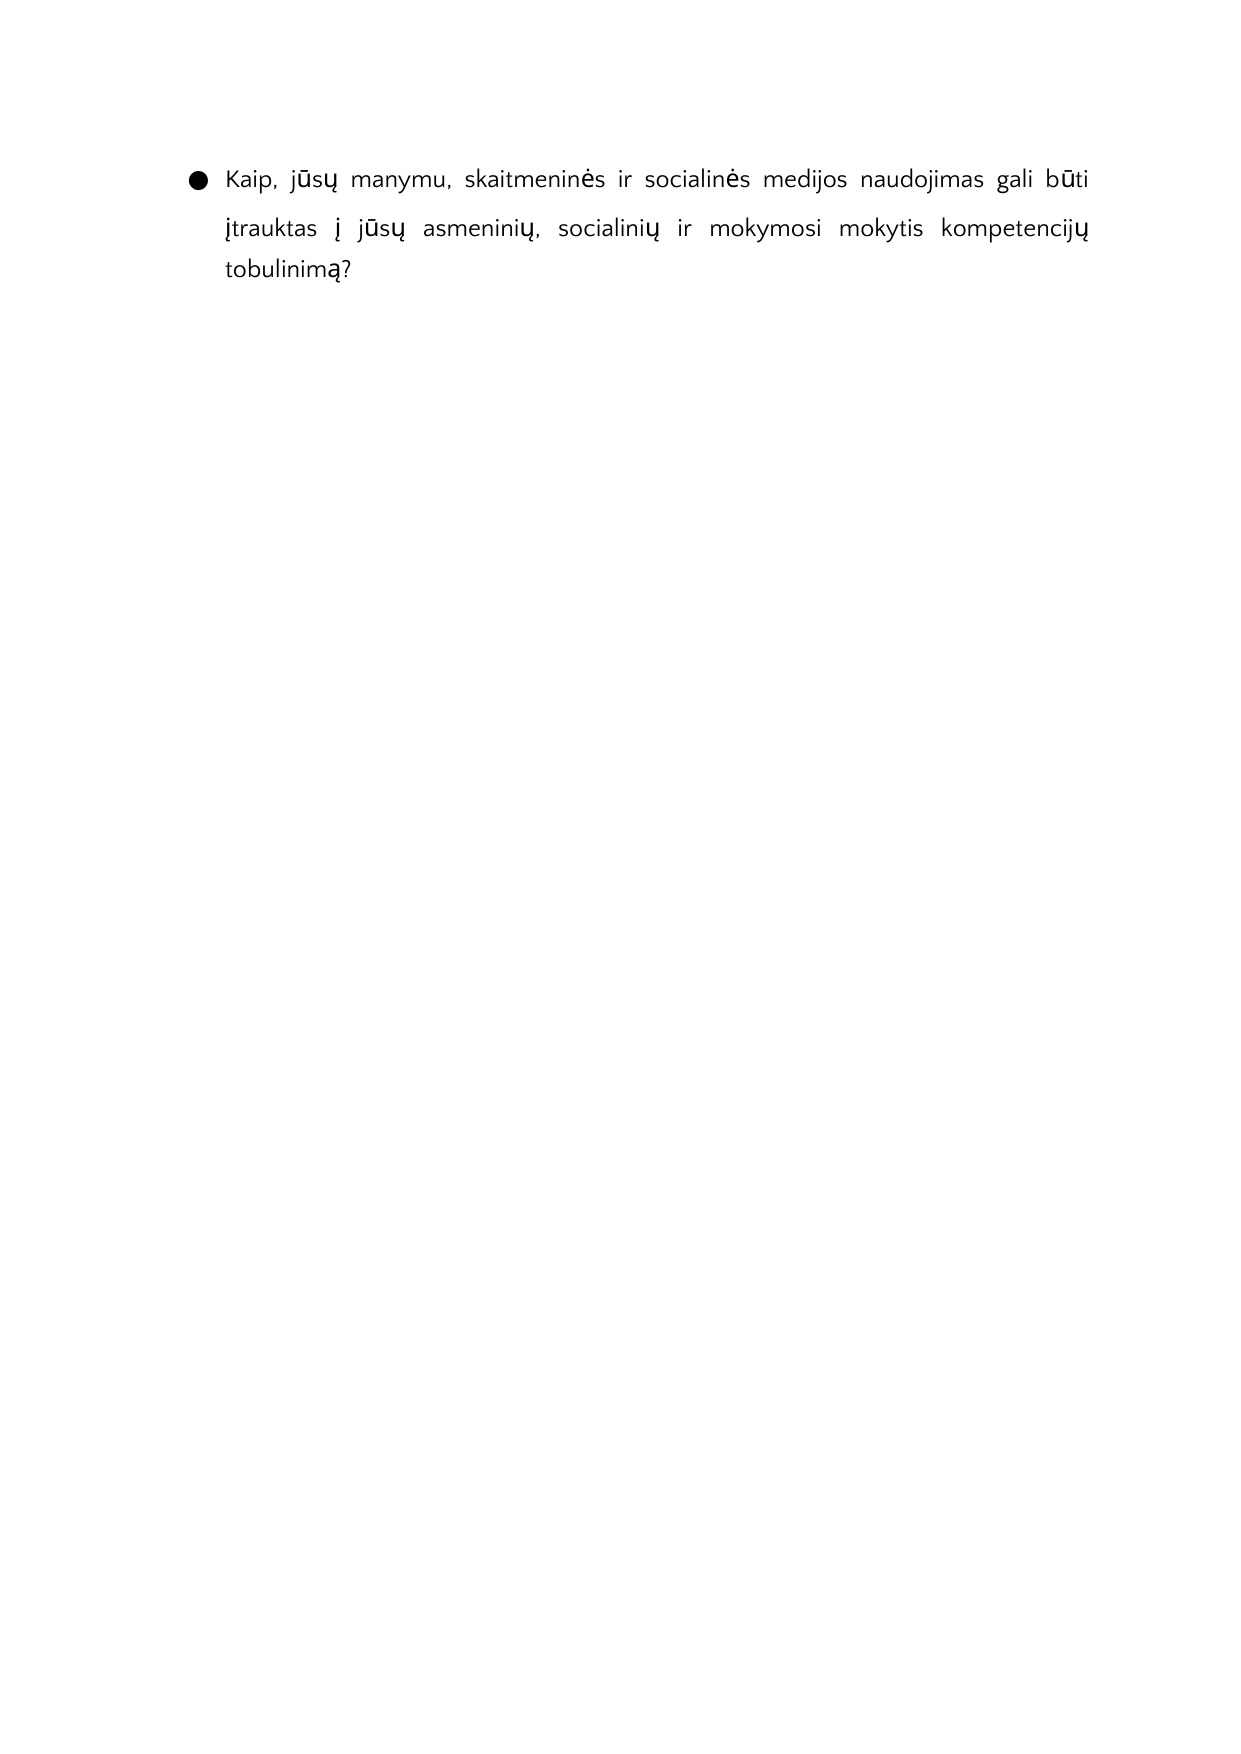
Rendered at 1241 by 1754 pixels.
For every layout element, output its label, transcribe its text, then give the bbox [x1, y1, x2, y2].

list Kaip, jūsų manymu, skaitmeninės ir socialinės medijos naudojimas gali būti įtrauktas į jūsų asmeninių, socialinių ir mokymosi mokytis kompetencijų tobulinimą? [187, 150, 1090, 284]
